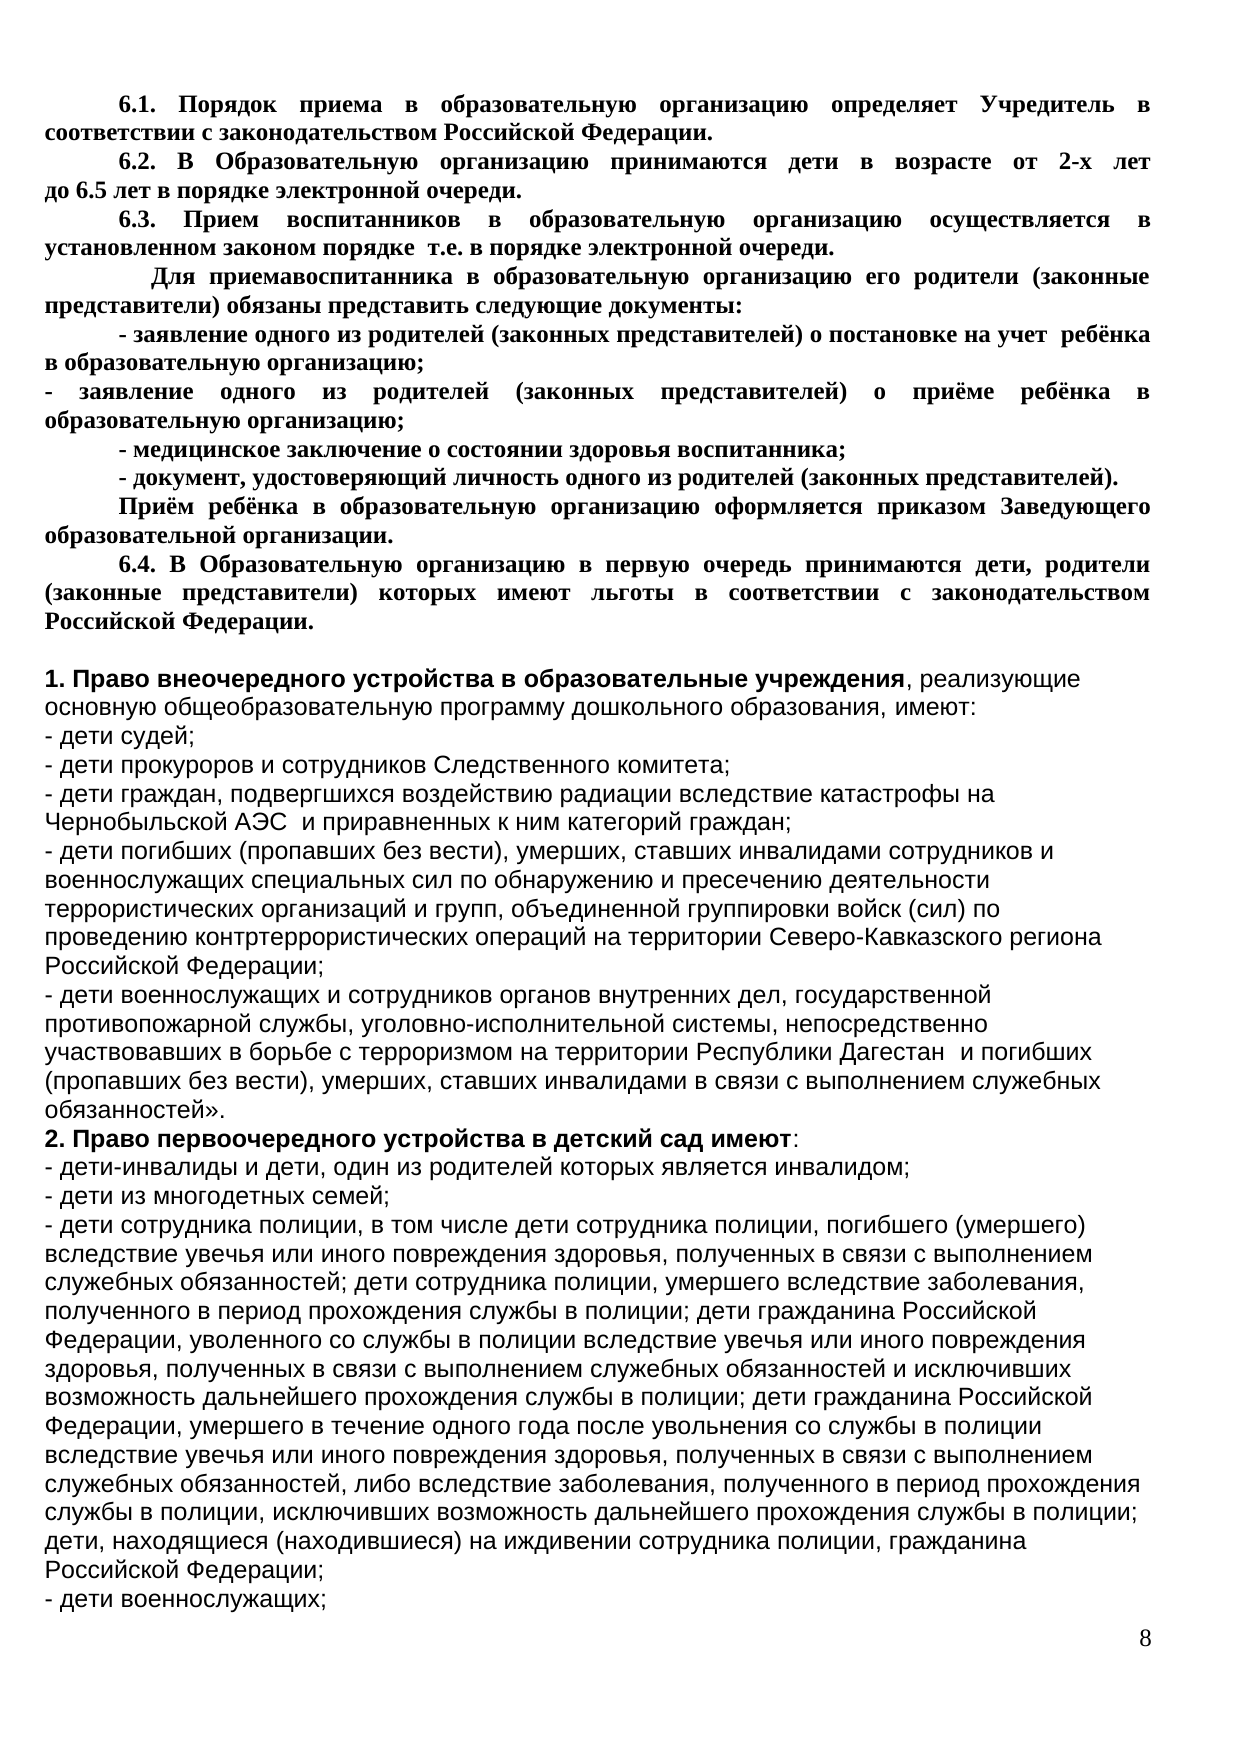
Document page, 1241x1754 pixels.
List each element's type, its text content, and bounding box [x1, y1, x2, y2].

text 6.2. В Образовательную организацию принимаются дети в возрасте от 2-х лет до 6.5 лет в порядке электронной очереди. [44, 146, 1152, 204]
text 6.4. В Образовательную организацию в первую очередь принимаются дети, родители (законные представители) которых имеют льготы в соответствии с законодательством Российской Федерации. [44, 549, 1152, 635]
text - дети судей; [44, 721, 1152, 750]
text - дети сотрудника полиции, в том числе дети сотрудника полиции, погибшего (умершего) вследствие увечья или иного повреждения здоровья, полученных в связи с выполнением служебных обязанностей; дети сотрудника полиции, умершего вследствие заболевания, полученного в период прохождения службы в полиции; дети гражданина Российской Федерации, уволенного со службы в полиции вследствие увечья или иного повреждения здоровья, полученных в связи с выполнением служебных обязанностей и исключивших возможность дальнейшего прохождения службы в полиции; дети гражданина Российской Федерации, умершего в течение одного года после увольнения со службы в полиции вследствие увечья или иного повреждения здоровья, полученных в связи с выполнением служебных обязанностей, либо вследствие заболевания, полученного в период прохождения службы в полиции, исключивших возможность дальнейшего прохождения службы в полиции; дети, находящиеся (находившиеся) на иждивении сотрудника полиции, гражданина Российской Федерации; [44, 1210, 1152, 1584]
text - дети из многодетных семей; [44, 1181, 1152, 1210]
text 2. Право первоочередного устройства в детский сад имеют: [44, 1124, 1152, 1152]
text Приём ребёнка в образовательную организацию оформляется приказом Заведующего образовательной организации. [44, 491, 1152, 549]
text - заявление одного из родителей (законных представителей) о постановке на учет ребёнка в образовательную организацию; [44, 319, 1152, 376]
text 6.1. Порядок приема в образовательную организацию определяет Учредитель в соответствии с законодательством Российской Федерации. [44, 89, 1152, 146]
text - дети граждан, подвергшихся воздействию радиации вследствие катастрофы на Чернобыльской АЭС и приравненных к ним категорий граждан; [44, 779, 1152, 836]
text - дети военнослужащих и сотрудников органов внутренних дел, государственной противопожарной службы, уголовно-исполнительной системы, непосредственно участвовавших в борьбе с терроризмом на территории Республики Дагестан и погибших (пропавших без вести), умерших, ставших инвалидами в связи с выполнением служебных обязанностей». [44, 980, 1152, 1124]
text 6.3. Прием воспитанников в образовательную организацию осуществляется в установленном законом порядке т.е. в порядке электронной очереди. [44, 204, 1152, 261]
text - документ, удостоверяющий личность одного из родителей (законных представителей). [44, 462, 1152, 491]
text - дети-инвалиды и дети, один из родителей которых является инвалидом; [44, 1152, 1152, 1181]
text - дети погибших (пропавших без вести), умерших, ставших инвалидами сотрудников и военнослужащих специальных сил по обнаружению и пресечению деятельности террористических организаций и групп, объединенной группировки войск (сил) по проведению контртеррористических операций на территории Северо-Кавказского региона Российской Федерации; [44, 836, 1152, 980]
text - медицинское заключение о состоянии здоровья воспитанника; [44, 434, 1152, 462]
text - заявление одного из родителей (законных представителей) о приёме ребёнка в образовательную организацию; [44, 376, 1152, 434]
text - дети военнослужащих; [44, 1584, 1152, 1612]
text - дети прокуроров и сотрудников Следственного комитета; [44, 750, 1152, 779]
text Для приемавоспитанника в образовательную организацию его родители (законные представители) обязаны представить следующие документы: [44, 261, 1152, 319]
text 1. Право внеочередного устройства в образовательные учреждения, реализующие основную общеобразовательную программу дошкольного образования, имеют: [44, 664, 1152, 721]
